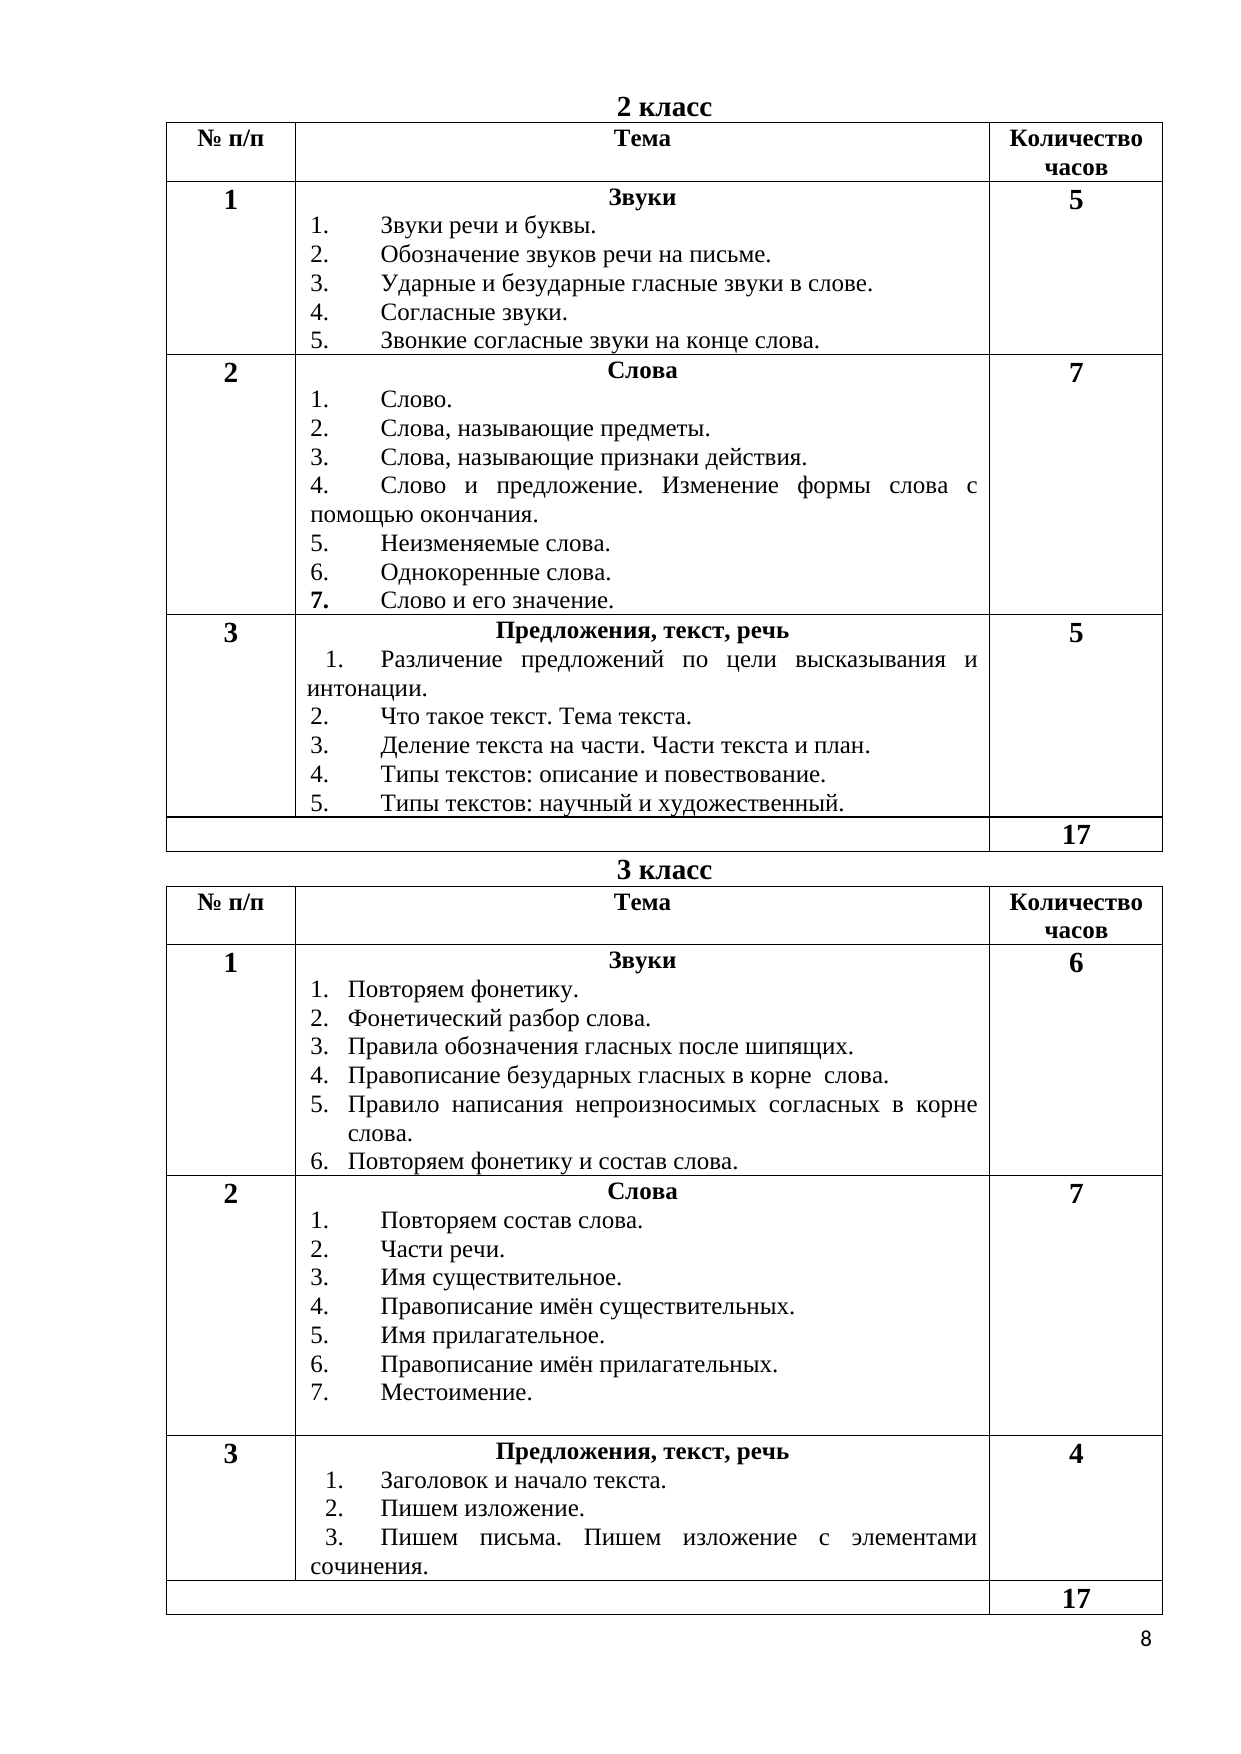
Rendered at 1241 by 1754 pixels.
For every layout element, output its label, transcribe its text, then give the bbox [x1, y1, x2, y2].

table_cell 17 [990, 1581, 1162, 1614]
table_header № п/п [167, 887, 295, 944]
table_cell 17 [990, 818, 1162, 851]
text 3 класс [177, 852, 1152, 886]
text 2 класс [177, 89, 1152, 122]
table_cell 4 [990, 1436, 1162, 1580]
table_cell 3 [167, 615, 295, 816]
table_cell 2 [167, 1176, 295, 1435]
table_cell 7 [990, 1176, 1162, 1435]
table_cell [167, 818, 989, 851]
table_cell 7 [990, 355, 1162, 614]
table_cell Слова Повторяем состав слова. Части речи. Имя существительное. Правописание имён существительных. Имя прилагательное. Правописание имён прилагательных. Местоимение. [296, 1176, 989, 1435]
table_cell 1 [167, 182, 295, 354]
table_cell 1 [167, 945, 295, 1175]
table_cell Предложения, текст, речь Различение предложений по цели высказывания и интонации. Что такое текст. Тема текста. Деление текста на части. Части текста и план. Типы текстов: описание и повествование. Типы текстов: научный и художественный. [296, 615, 989, 816]
table_cell Звуки Звуки речи и буквы. Обозначение звуков речи на письме. Ударные и безударные гласные звуки в слове. Согласные звуки. Звонкие согласные звуки на конце слова. [296, 182, 989, 354]
table_header Тема [296, 123, 989, 181]
table_cell Предложения, текст, речь Заголовок и начало текста. Пишем изложение. Пишем письма. Пишем изложение с элементами сочинения. [296, 1436, 989, 1580]
table_header № п/п [167, 123, 295, 181]
table_cell Звуки Повторяем фонетику. Фонетический разбор слова. Правила обозначения гласных после шипящих. Правописание безударных гласных в корне слова. Правило написания непроизносимых согласных в корне слова. Повторяем фонетику и состав слова. [296, 945, 989, 1175]
table_cell 5 [990, 182, 1162, 354]
table_header Тема [296, 887, 989, 944]
table_cell 2 [167, 355, 295, 614]
table_cell Слова Слово. Слова, называющие предметы. Слова, называющие признаки действия. Слово и предложение. Изменение формы слова с помощью окончания. Неизменяемые слова. Однокоренные слова. Слово и его значение. [296, 355, 989, 614]
table_header Количество часов [990, 123, 1162, 181]
table_cell [167, 1581, 989, 1614]
table_header Количество часов [990, 887, 1162, 944]
table_cell 3 [167, 1436, 295, 1580]
table_cell 6 [990, 945, 1162, 1175]
table_cell 5 [990, 615, 1162, 816]
